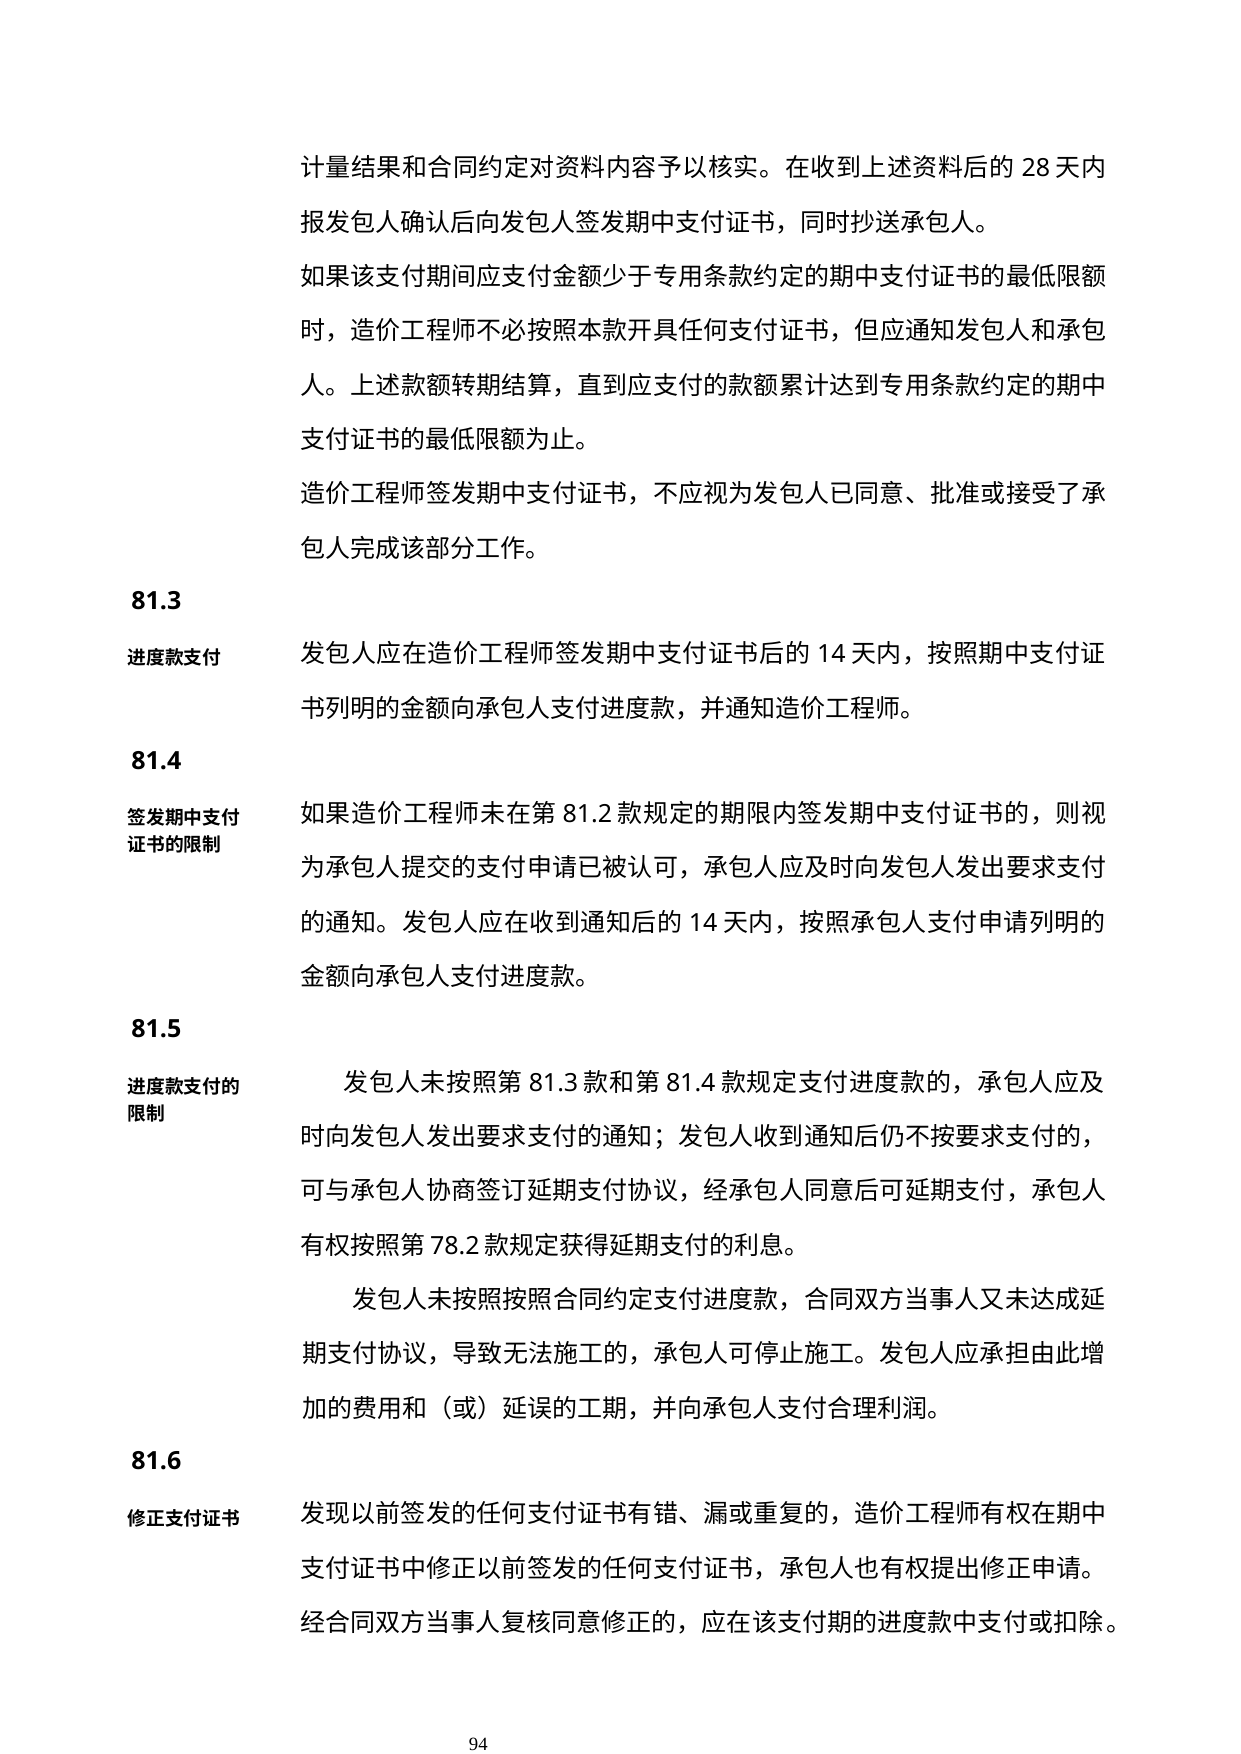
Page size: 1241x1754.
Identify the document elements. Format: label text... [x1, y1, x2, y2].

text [300, 148, 1106, 238]
text 如果该支付期间应支付金额少于专用条款约定的期中支付证书的最低限额时，造价工程师不必按照本款开具任何支付证书，但应通知发包人和承包人。上述款额转期结算，直到应支付的款额累计达到专用条款约定的期中支付证书的最低限额为止。 [300, 256, 1106, 456]
text 如果造价工程师未在第81.2款规定的期限内签发期中支付证书的，则视为承包人提交的支付申请已被认可，承包人应及时向发包人发出要求支付的通知。发包人应在收到通知后的14天内，按照承包人支付申请列明的金额向承包人支付进度款。 [300, 793, 1106, 993]
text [300, 1494, 1106, 1639]
text 81.3 [131, 583, 1106, 617]
text 81.4 [131, 742, 1106, 777]
text 81.5 [131, 1011, 1106, 1045]
text 发包人应在造价工程师签发期中支付证书后的14天内，按照期中支付证书列明的金额向承包人支付进度款，并通知造价工程师。 [300, 634, 1106, 724]
text 81.6 [131, 1443, 1106, 1477]
text 发包人未按照按照合同约定支付进度款，合同双方当事人又未达成延期支付协议，导致无法施工的，承包人可停止施工。发包人应承担由此增加的费用和（或）延误的工期，并向承包人支付合理利润。 [302, 1279, 1106, 1424]
text 发包人未按照第81.3款和第81.4款规定支付进度款的，承包人应及时向发包人发出要求支付的通知；发包人收到通知后仍不按要求支付的，可与承包人协商签订延期支付协议，经承包人同意后可延期支付，承包人有权按照第78.2款规定获得延期支付的利息。 [300, 1062, 1106, 1261]
text 造价工程师签发期中支付证书，不应视为发包人已同意、批准或接受了承包人完成该部分工作。 [300, 474, 1106, 564]
